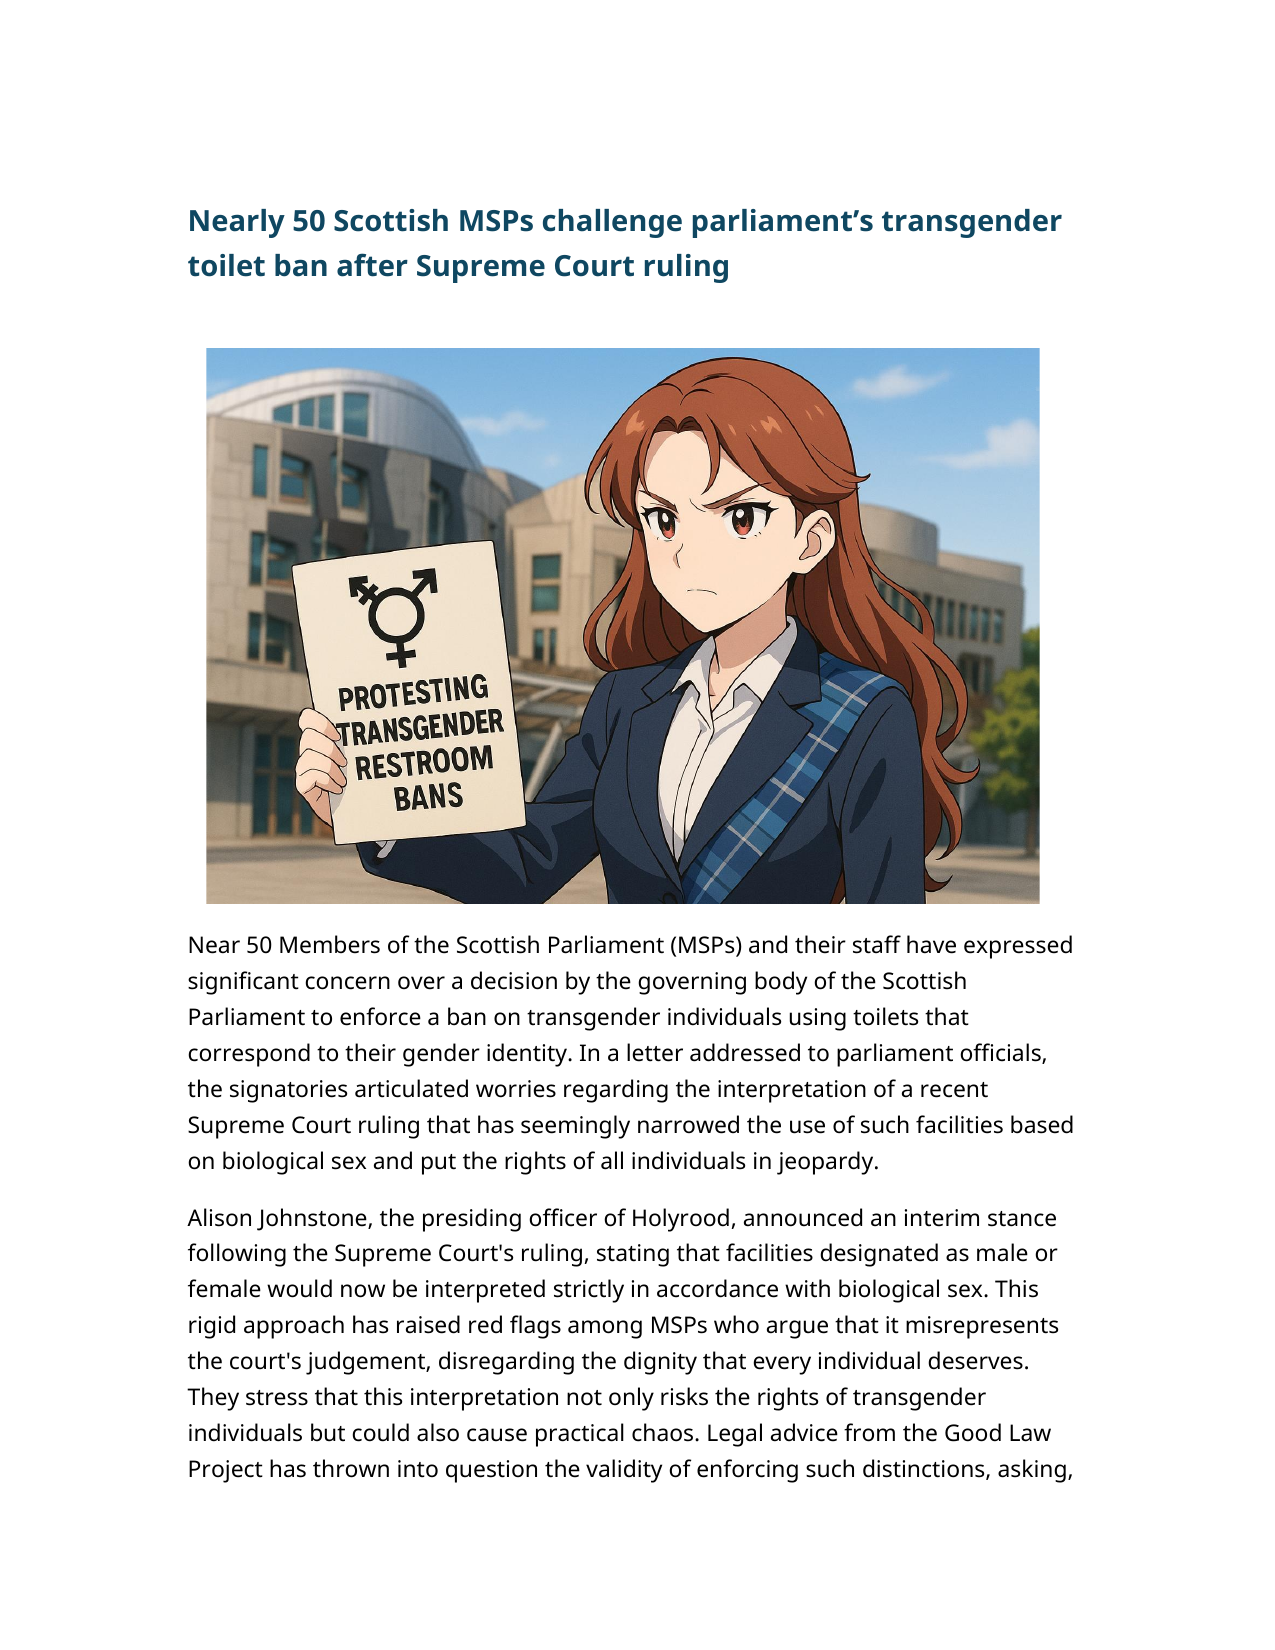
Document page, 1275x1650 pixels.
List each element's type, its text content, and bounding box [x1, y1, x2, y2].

picture [206, 348, 1040, 904]
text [187, 1201, 1087, 1484]
subtitle Nearly 50 Scottish MSPs challenge parliament’s transgender toilet ban after Supreme Court ruling [187, 200, 1087, 285]
text Near 50 Members of the Scottish Parliament (MSPs) and their staff have expressed significant concern over a decision by the governing body of the Scottish Parliament to enforce a ban on transgender individuals using toilets that correspond to their gender identity. In a letter addressed to parliament officials, the signatories articulated worries regarding the interpretation of a recent Supreme Court ruling that has seemingly narrowed the use of such facilities based on biological sex and put the rights of all individuals in jeopardy. [187, 929, 1087, 1176]
